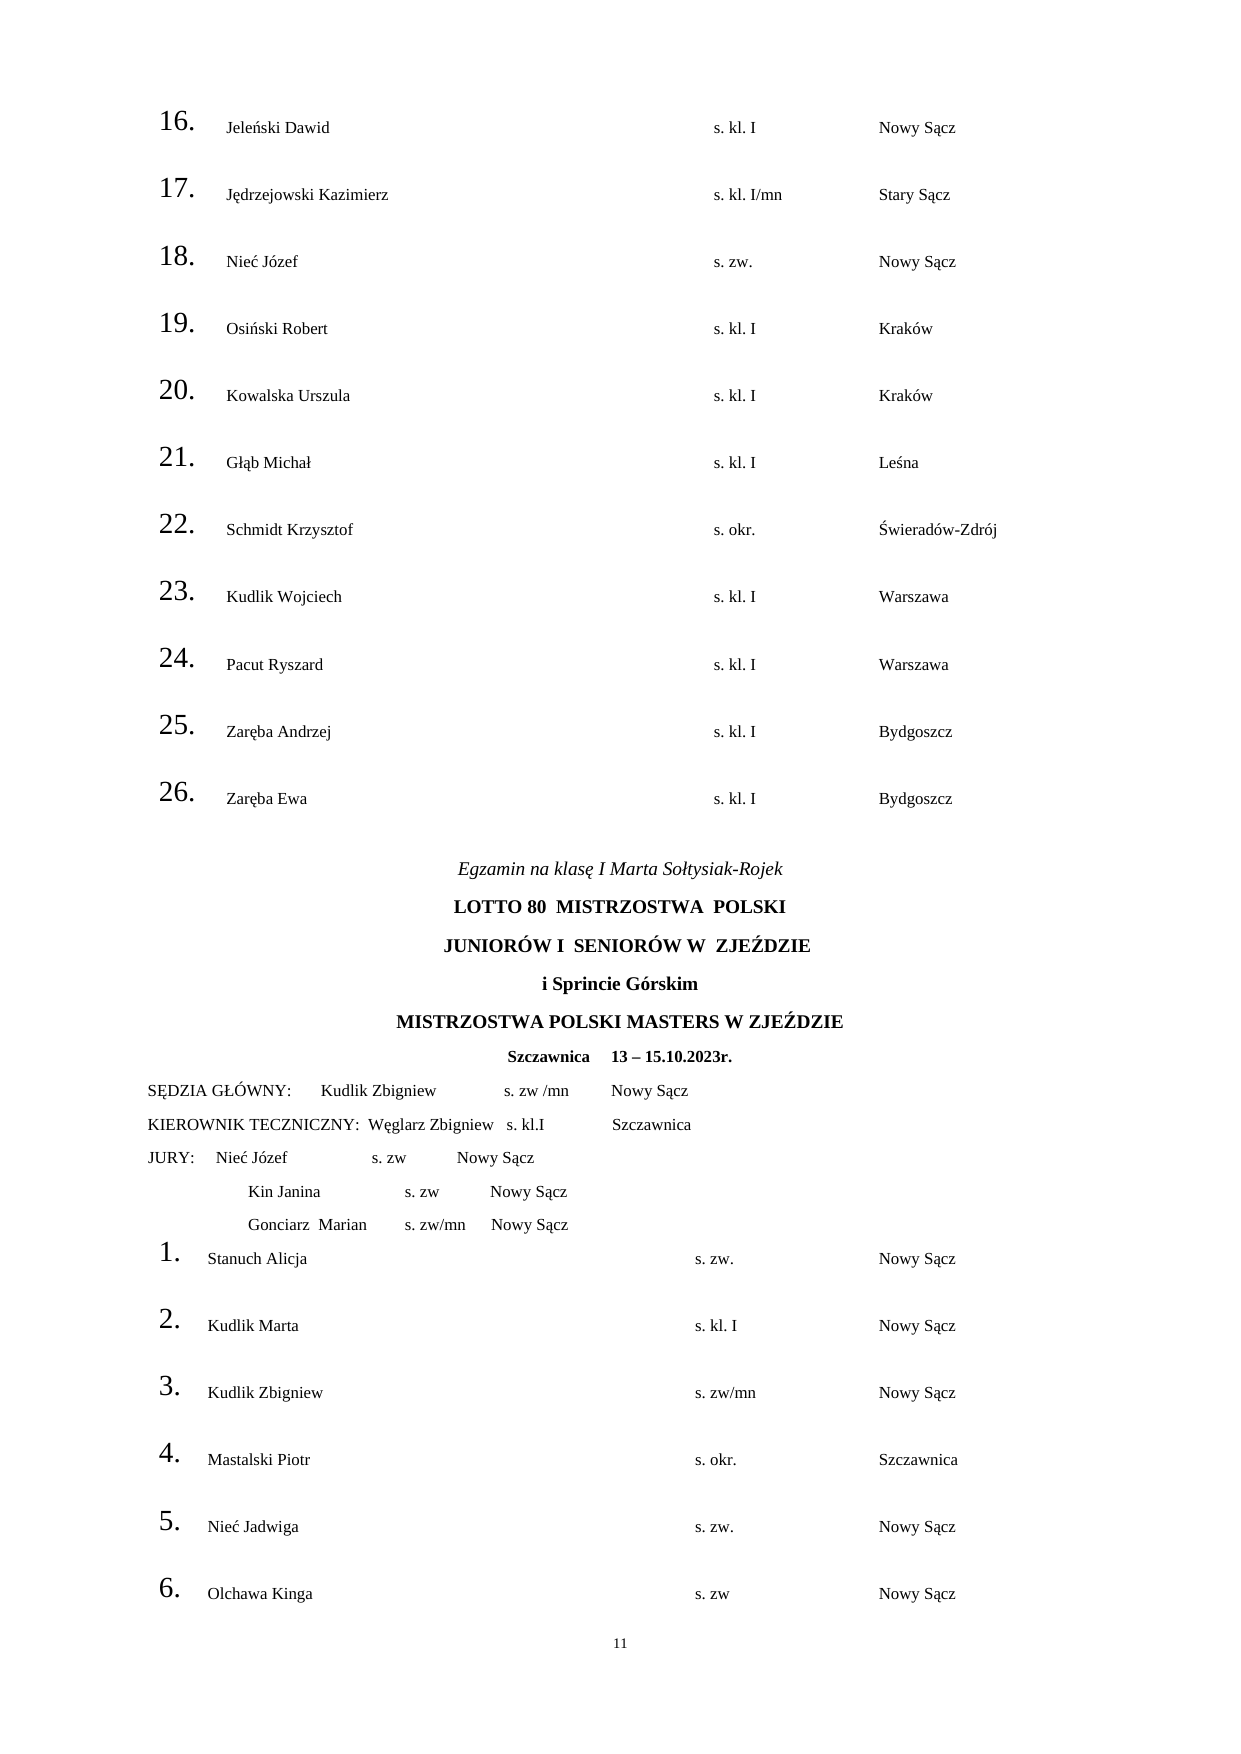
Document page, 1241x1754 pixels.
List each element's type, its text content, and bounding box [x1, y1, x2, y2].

table_cell Schmidt Krzysztof [215, 506, 703, 573]
table_cell s. kl. I [703, 640, 867, 707]
table_cell s. kl. I [703, 104, 867, 171]
table_cell [148, 104, 215, 171]
table_cell [148, 439, 215, 506]
table_cell Mastalski Piotr [196, 1436, 684, 1503]
table_cell [148, 1570, 196, 1603]
table_cell Osiński Robert [215, 305, 703, 372]
table_cell Zaręba Ewa [215, 774, 703, 841]
table_cell Kudlik Zbigniew [196, 1369, 684, 1436]
table_cell Pacut Ryszard [215, 640, 703, 707]
table_cell [148, 372, 215, 439]
table_cell Olchawa Kinga [196, 1570, 684, 1603]
text Szczawnica 13 – 15.10.2023r. [147, 1033, 1092, 1067]
table_cell Nowy Sącz [868, 104, 1107, 171]
text JUNIORÓW I SENIORÓW W ZJEŹDZIE [147, 918, 1092, 956]
table_cell Szczawnica [868, 1436, 1107, 1503]
text Gonciarz Marian s. zw/mn Nowy Sącz [147, 1201, 1092, 1234]
table_cell s. okr. [703, 506, 867, 573]
table_cell Kowalska Urszula [215, 372, 703, 439]
table_cell [148, 1301, 196, 1368]
table_cell Kraków [868, 372, 1107, 439]
table_cell Jeleński Dawid [215, 104, 703, 171]
table_cell Kudlik Wojciech [215, 573, 703, 640]
table_cell Warszawa [868, 573, 1107, 640]
table_cell Jędrzejowski Kazimierz [215, 171, 703, 238]
table_cell s. kl. I [703, 774, 867, 841]
text MISTRZOSTWA POLSKI MASTERS W ZJEŹDZIE [147, 995, 1092, 1033]
table_cell s. zw. [703, 238, 867, 305]
table_cell [148, 506, 215, 573]
table_header [148, 1234, 196, 1301]
text KIEROWNIK TECZNICZNY: Węglarz Zbigniew s. kl.I Szczawnica [147, 1100, 1092, 1134]
table_cell [148, 1436, 196, 1503]
table_cell s. okr. [684, 1436, 867, 1503]
table_cell s. kl. I/mn [703, 171, 867, 238]
table_header Stanuch Alicja [196, 1234, 684, 1301]
table_cell [148, 238, 215, 305]
text JURY: Nieć Józef s. zw Nowy Sącz [147, 1134, 1092, 1167]
table_cell Świeradów-Zdrój [868, 506, 1107, 573]
table_cell Stary Sącz [868, 171, 1107, 238]
table_cell s. zw. [684, 1503, 867, 1570]
table_cell Głąb Michał [215, 439, 703, 506]
table_cell Nowy Sącz [868, 1301, 1107, 1368]
text i Sprincie Górskim [147, 956, 1092, 995]
table_cell [148, 1369, 196, 1436]
table_cell Nowy Sącz [868, 1570, 1107, 1603]
table_cell Zaręba Andrzej [215, 707, 703, 774]
text SĘDZIA GŁÓWNY: Kudlik Zbigniew s. zw /mn Nowy Sącz [147, 1067, 1092, 1100]
table_cell [148, 774, 215, 841]
table_cell Bydgoszcz [868, 707, 1107, 774]
table_cell Nowy Sącz [868, 238, 1107, 305]
text LOTTO 80 MISTRZOSTWA POLSKI [147, 880, 1092, 918]
table_cell [148, 1503, 196, 1570]
table_cell [148, 171, 215, 238]
table_cell [148, 707, 215, 774]
table_cell s. kl. I [703, 707, 867, 774]
table_cell Kudlik Marta [196, 1301, 684, 1368]
table_header s. zw. [684, 1234, 867, 1301]
table_cell Leśna [868, 439, 1107, 506]
table_header Nowy Sącz [868, 1234, 1107, 1301]
table_cell Nowy Sącz [868, 1369, 1107, 1436]
table_cell [148, 640, 215, 707]
table_cell s. kl. I [703, 439, 867, 506]
table_cell s. kl. I [703, 305, 867, 372]
text Kin Janina s. zw Nowy Sącz [147, 1167, 1092, 1201]
table_cell s. kl. I [703, 573, 867, 640]
table_cell s. kl. I [684, 1301, 867, 1368]
table_cell Warszawa [868, 640, 1107, 707]
table_cell Nieć Jadwiga [196, 1503, 684, 1570]
text Egzamin na klasę I Marta Sołtysiak-Rojek [147, 841, 1092, 880]
table_cell Kraków [868, 305, 1107, 372]
table_cell Nieć Józef [215, 238, 703, 305]
table_cell Bydgoszcz [868, 774, 1107, 841]
table_cell [148, 573, 215, 640]
table_cell s. kl. I [703, 372, 867, 439]
table_cell [148, 305, 215, 372]
table_cell s. zw/mn [684, 1369, 867, 1436]
table_cell Nowy Sącz [868, 1503, 1107, 1570]
table_cell s. zw [684, 1570, 867, 1603]
